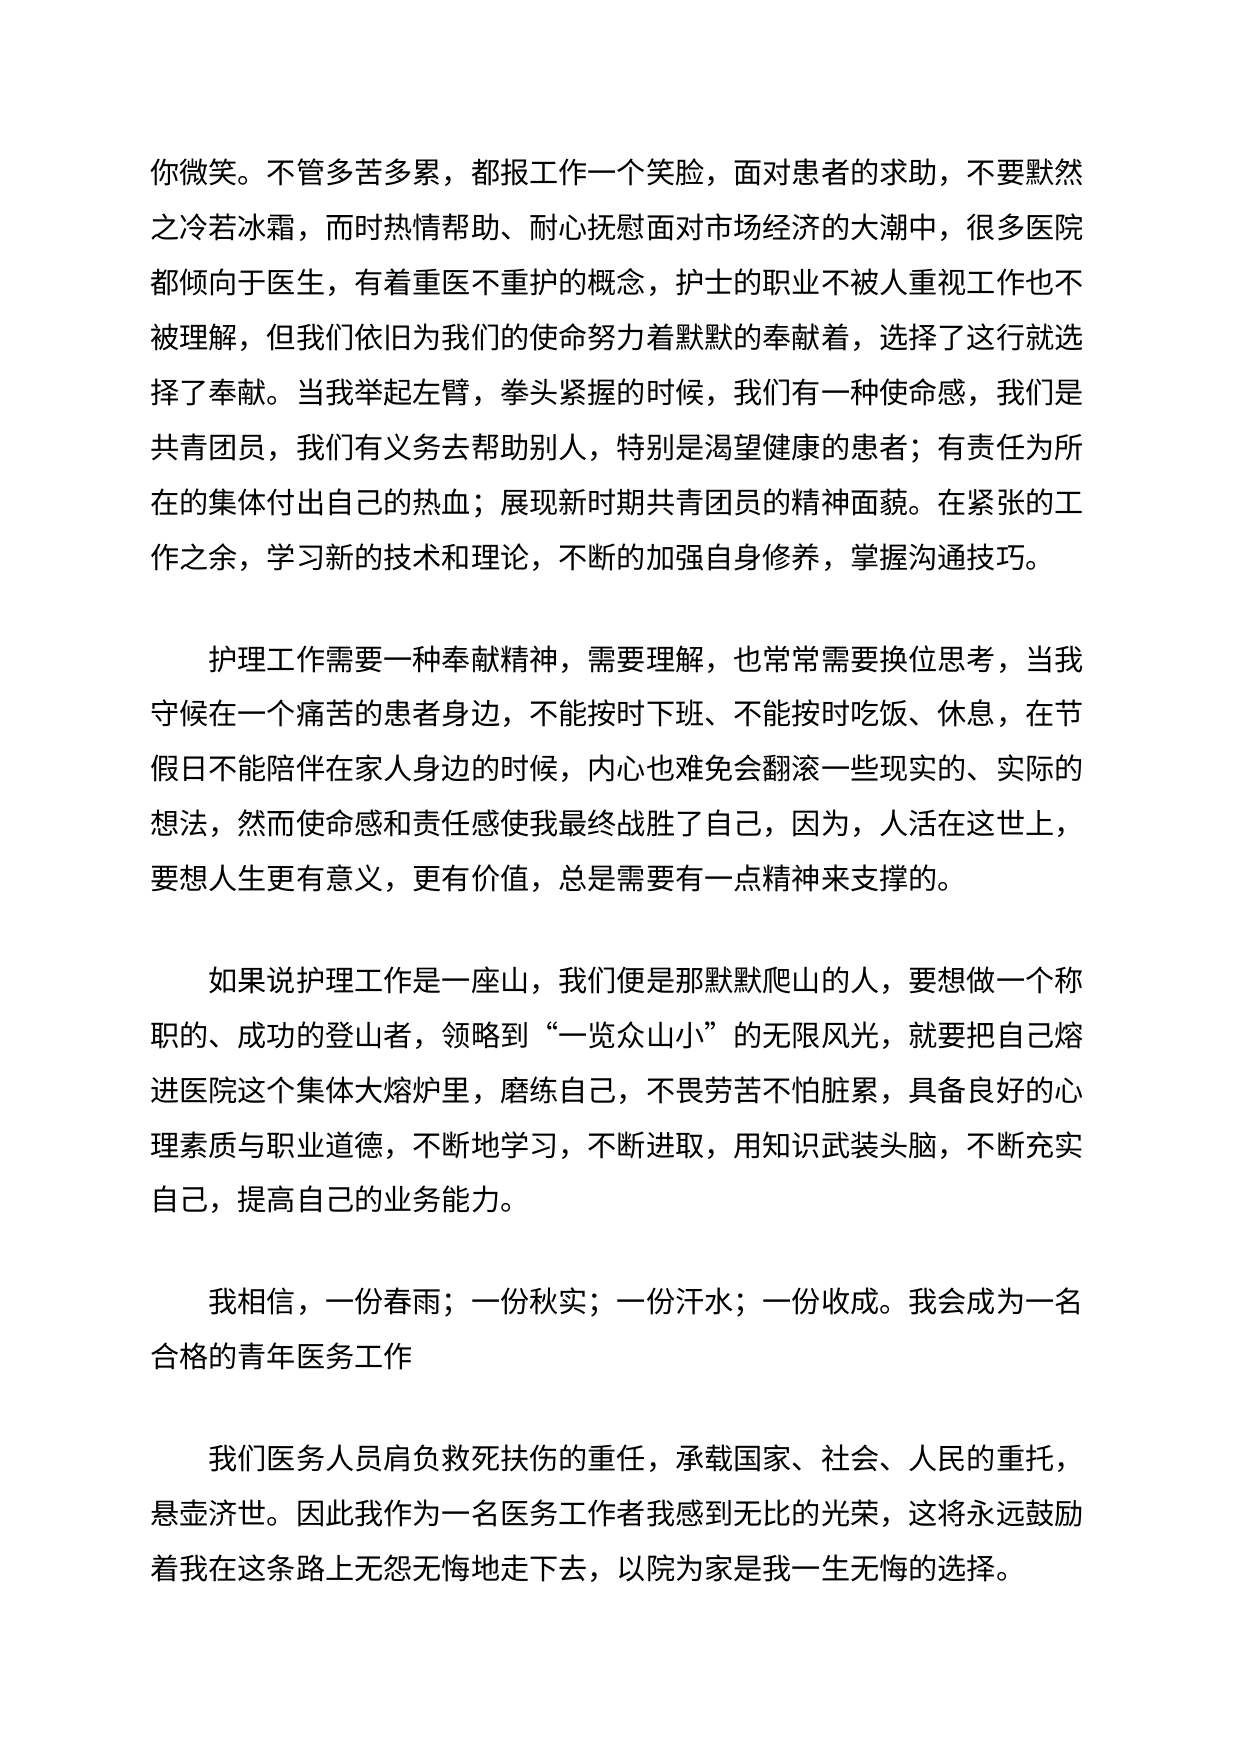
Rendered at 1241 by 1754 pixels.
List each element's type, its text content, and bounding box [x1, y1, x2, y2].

text 护理工作需要一种奉献精神，需要理解，也常常需要换位思考，当我守候在一个痛苦的患者身边，不能按时下班、不能按时吃饭、休息，在节假日不能陪伴在家人身边的时候，内心也难免会翻滚一些现实的、实际的想法，然而使命感和责任感使我最终战胜了自己，因为，人活在这世上，要想人生更有意义，更有价值，总是需要有一点精神来支撑的。 [150, 636, 1090, 898]
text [150, 150, 1090, 577]
text 我相信，一份春雨；一份秋实；一份汗水；一份收成。我会成为一名合格的青年医务工作 [150, 1279, 1090, 1376]
text 如果说护理工作是一座山，我们便是那默默爬山的人，要想做一个称职的、成功的登山者，领略到“一览众山小”的无限风光，就要把自己熔进医院这个集体大熔炉里，磨练自己，不畏劳苦不怕脏累，具备良好的心理素质与职业道德，不断地学习，不断进取，用知识武装头脑，不断充实自己，提高自己的业务能力。 [150, 957, 1090, 1219]
text 我们医务人员肩负救死扶伤的重任，承载国家、社会、人民的重托，悬壶济世。因此我作为一名医务工作者我感到无比的光荣，这将永远鼓励着我在这条路上无怨无悔地走下去，以院为家是我一生无悔的选择。 [150, 1435, 1090, 1587]
